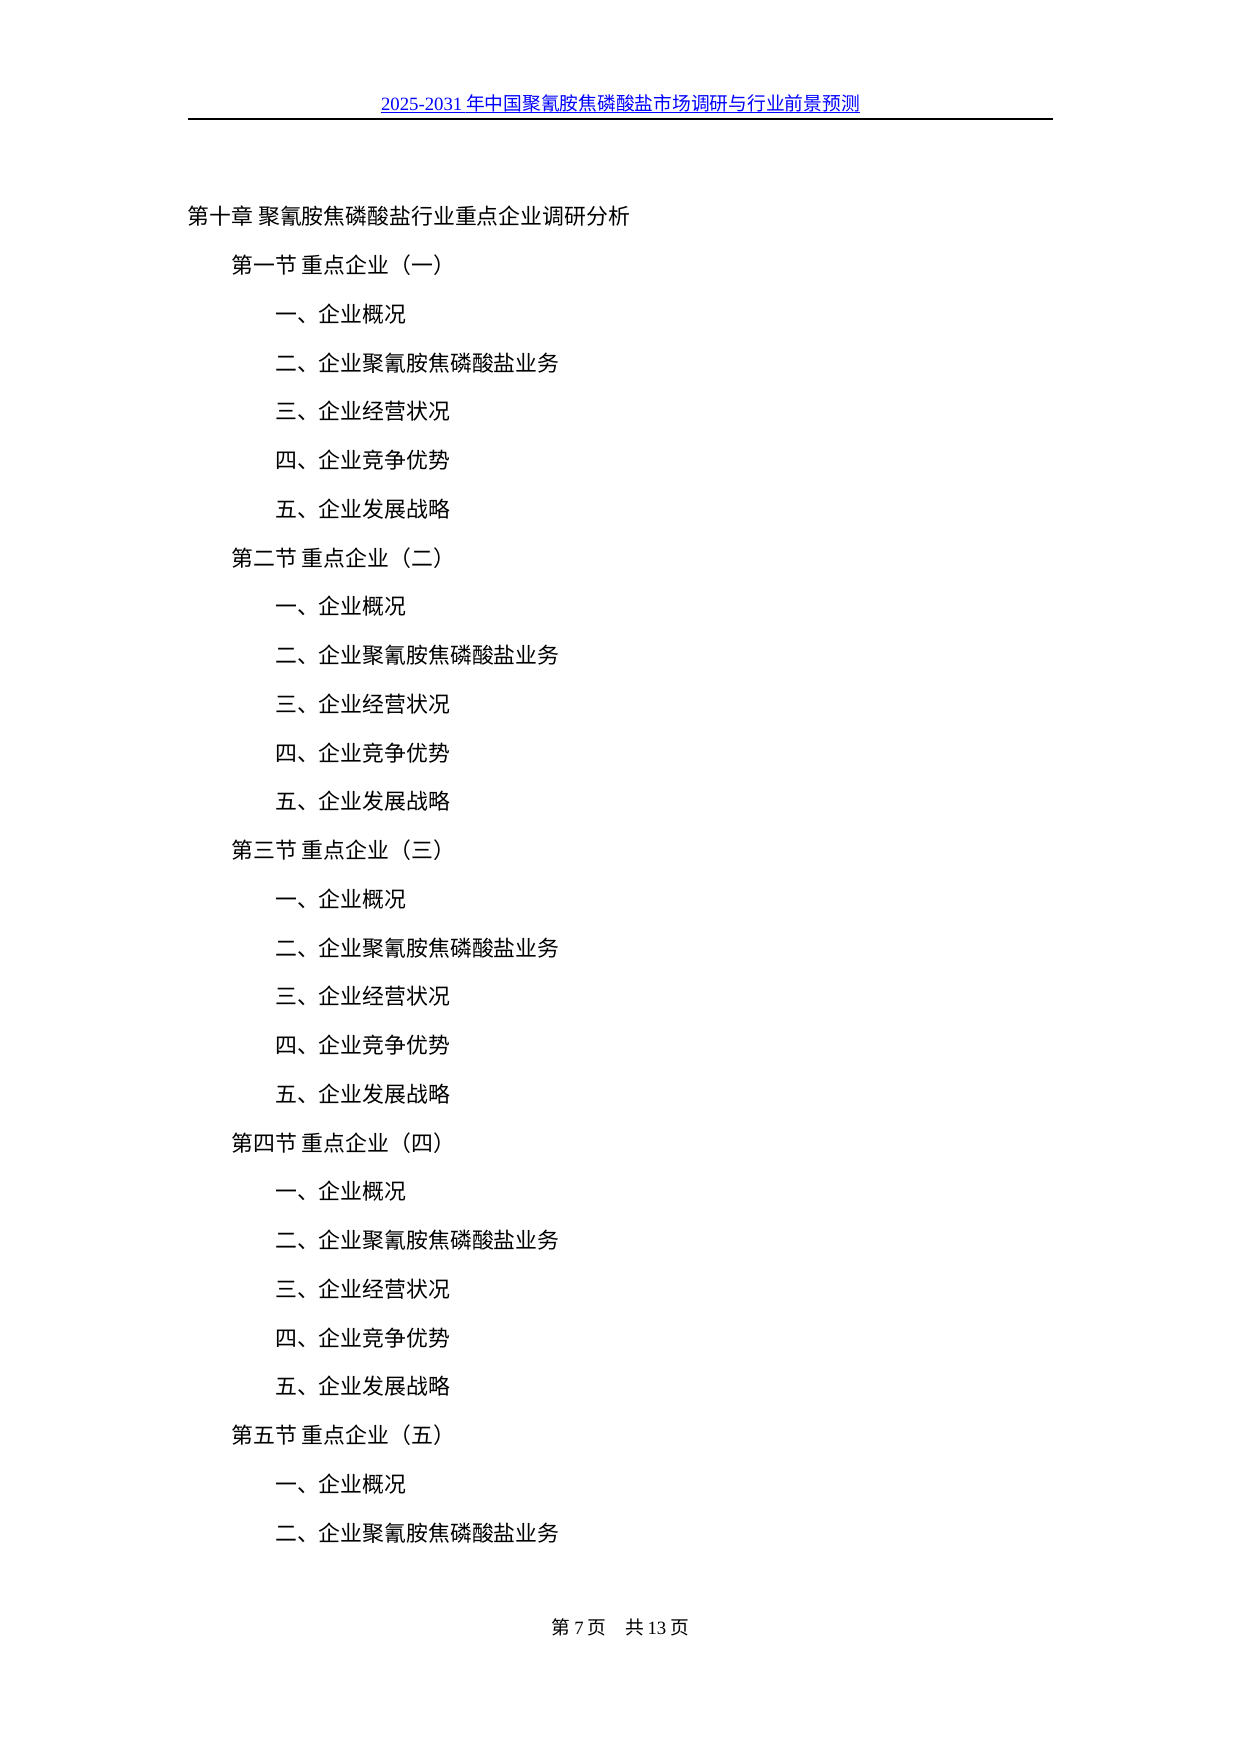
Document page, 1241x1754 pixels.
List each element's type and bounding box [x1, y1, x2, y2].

text [187, 150, 1053, 1548]
